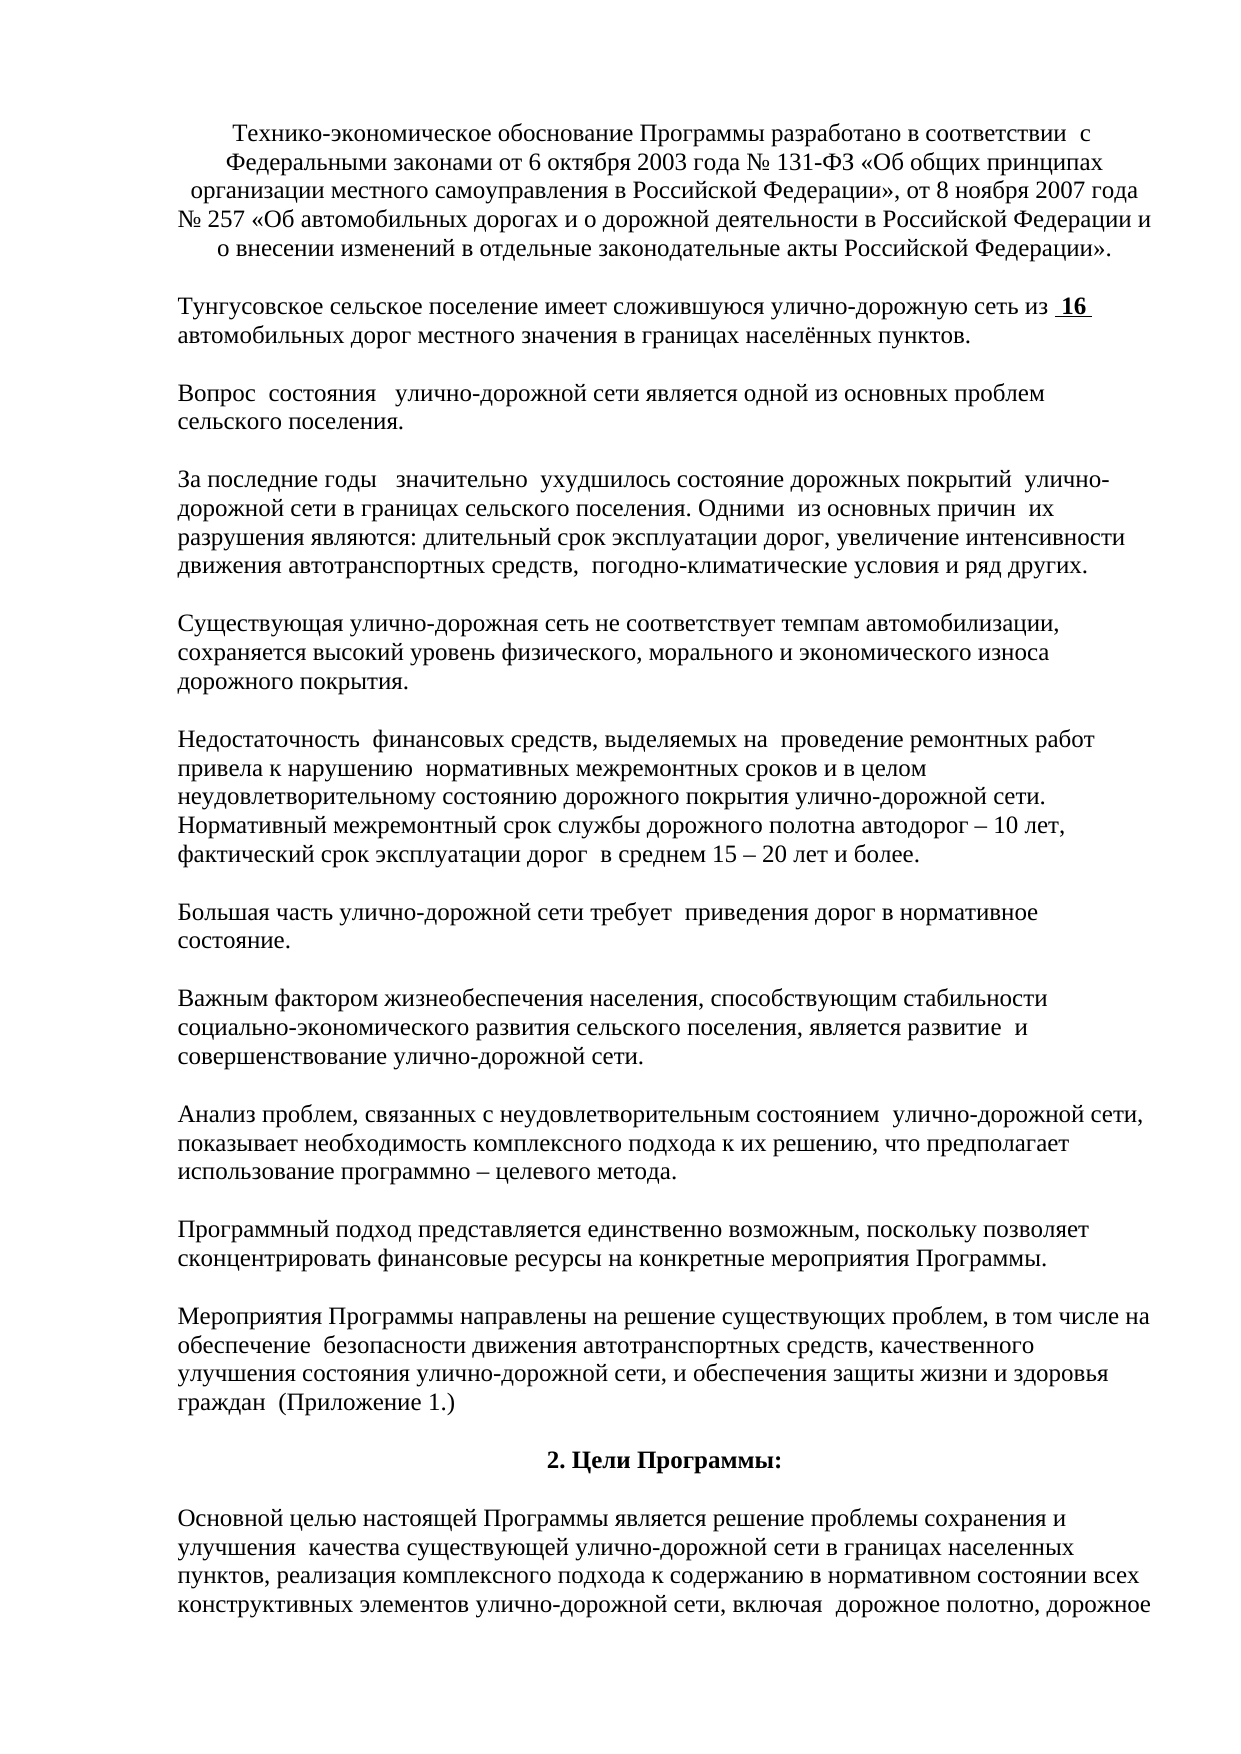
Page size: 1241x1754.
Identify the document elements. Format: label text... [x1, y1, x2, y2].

text 2. Цели Программы: [177, 1445, 1152, 1474]
text Тунгусовское сельское поселение имеет сложившуюся улично-дорожную сеть из 16 автомобильных дорог местного значения в границах населённых пунктов. [177, 291, 1152, 348]
text Вопрос состояния улично-дорожной сети является одной из основных проблем сельского поселения. [177, 378, 1152, 435]
text Существующая улично-дорожная сеть не соответствует темпам автомобилизации, сохраняется высокий уровень физического, морального и экономического износа дорожного покрытия. [177, 608, 1152, 695]
text Программный подход представляется единственно возможным, поскольку позволяет сконцентрировать финансовые ресурсы на конкретные мероприятия Программы. [177, 1214, 1152, 1272]
text Большая часть улично-дорожной сети требует приведения дорог в нормативное состояние. [177, 897, 1152, 954]
text Технико-экономическое обоснование Программы разработано в соответствии с Федеральными законами от 6 октября 2003 года № 131-ФЗ «Об общих принципах организации местного самоуправления в Российской Федерации», от 8 ноября 2007 года № 257 «Об автомобильных дорогах и о дорожной деятельности в Российской Федерации и о внесении изменений в отдельные законодательные акты Российской Федерации». [177, 118, 1152, 262]
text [177, 1503, 1152, 1618]
text За последние годы значительно ухудшилось состояние дорожных покрытий улично-дорожной сети в границах сельского поселения. Одними из основных причин их разрушения являются: длительный срок эксплуатации дорог, увеличение интенсивности движения автотранспортных средств, погодно-климатические условия и ряд других. [177, 464, 1152, 579]
text Анализ проблем, связанных с неудовлетворительным состоянием улично-дорожной сети, показывает необходимость комплексного подхода к их решению, что предполагает использование программно – целевого метода. [177, 1099, 1152, 1185]
text Важным фактором жизнеобеспечения населения, способствующим стабильности социально-экономического развития сельского поселения, является развитие и совершенствование улично-дорожной сети. [177, 983, 1152, 1070]
text Недостаточность финансовых средств, выделяемых на проведение ремонтных работ привела к нарушению нормативных межремонтных сроков и в целом неудовлетворительному состоянию дорожного покрытия улично-дорожной сети. Нормативный межремонтный срок службы дорожного полотна автодорог – 10 лет, фактический срок эксплуатации дорог в среднем 15 – 20 лет и более. [177, 724, 1152, 868]
text Мероприятия Программы направлены на решение существующих проблем, в том числе на обеспечение безопасности движения автотранспортных средств, качественного улучшения состояния улично-дорожной сети, и обеспечения защиты жизни и здоровья граждан (Приложение 1.) [177, 1301, 1152, 1416]
